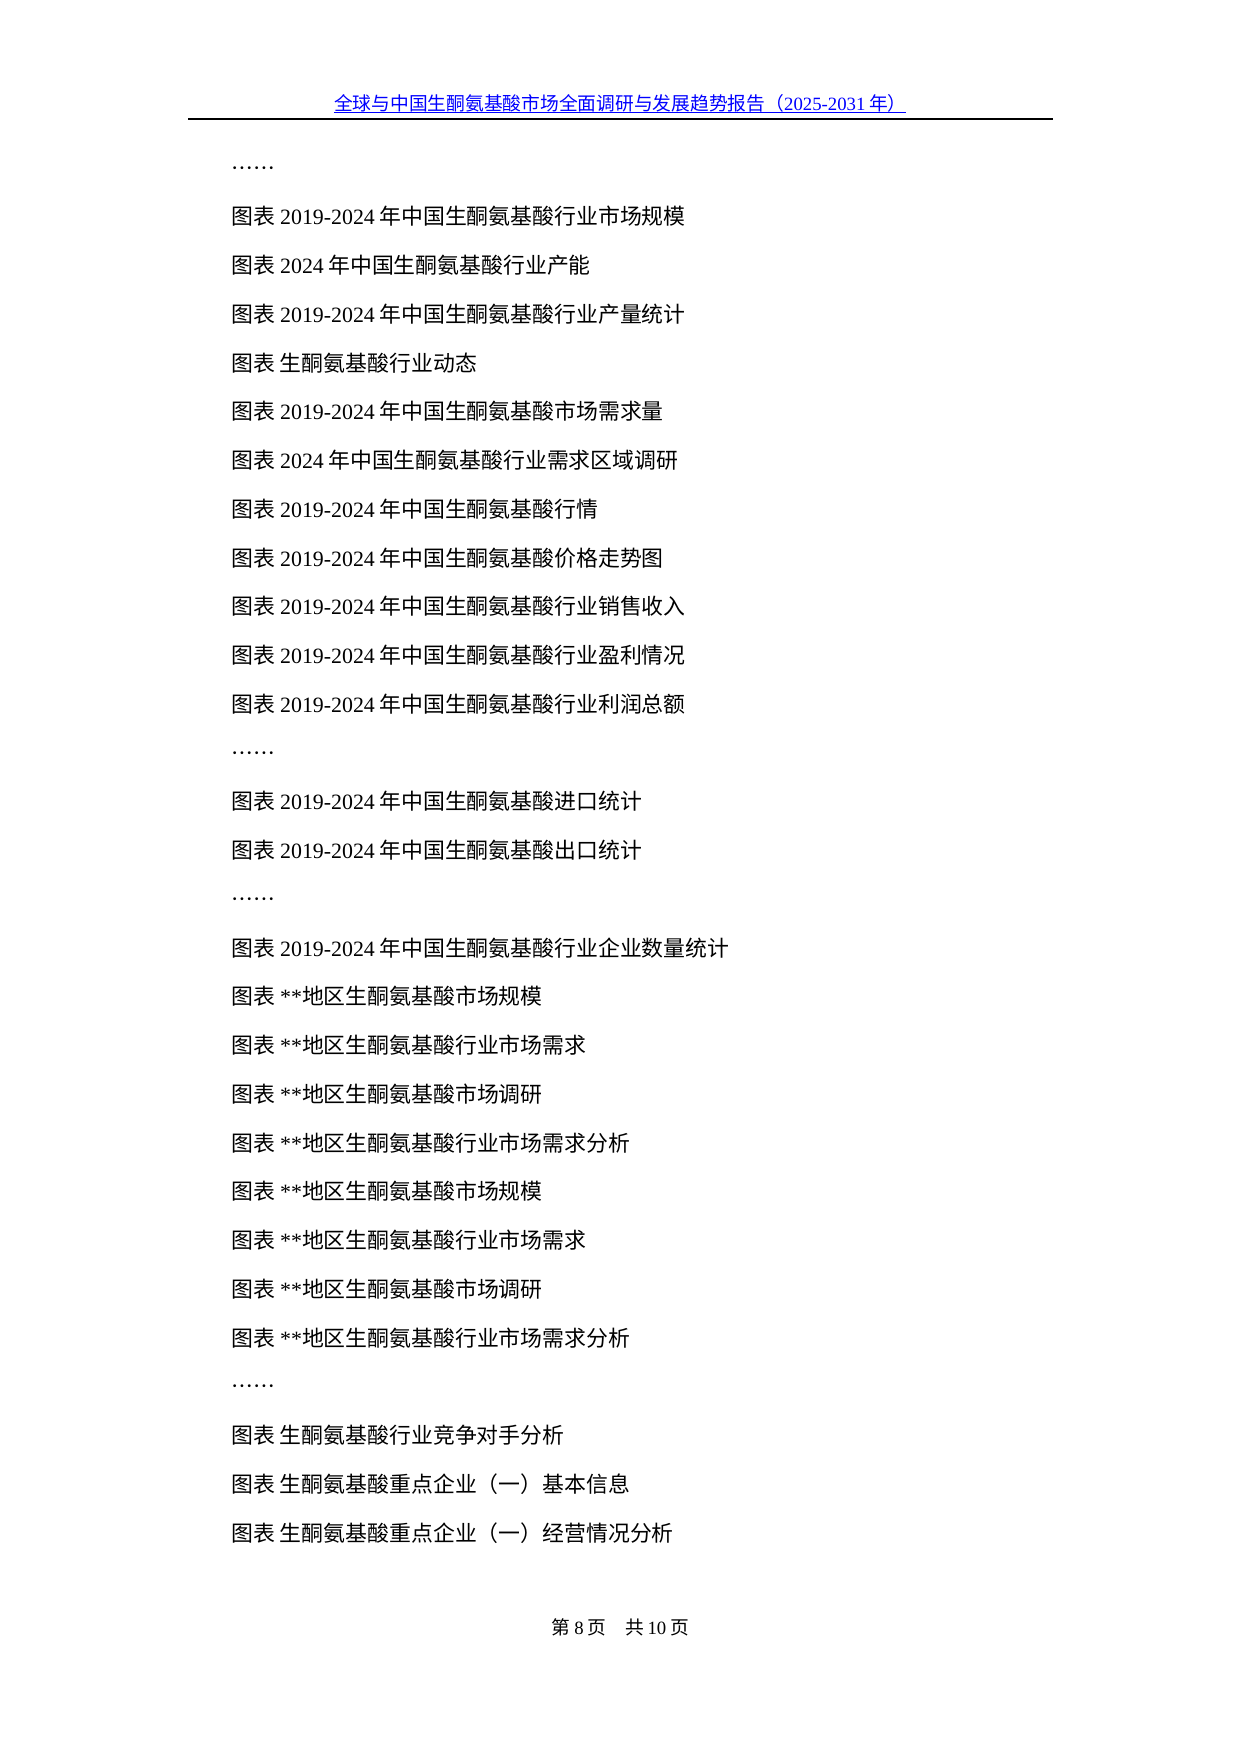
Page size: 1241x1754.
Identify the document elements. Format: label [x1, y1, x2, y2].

text [187, 150, 1053, 1548]
